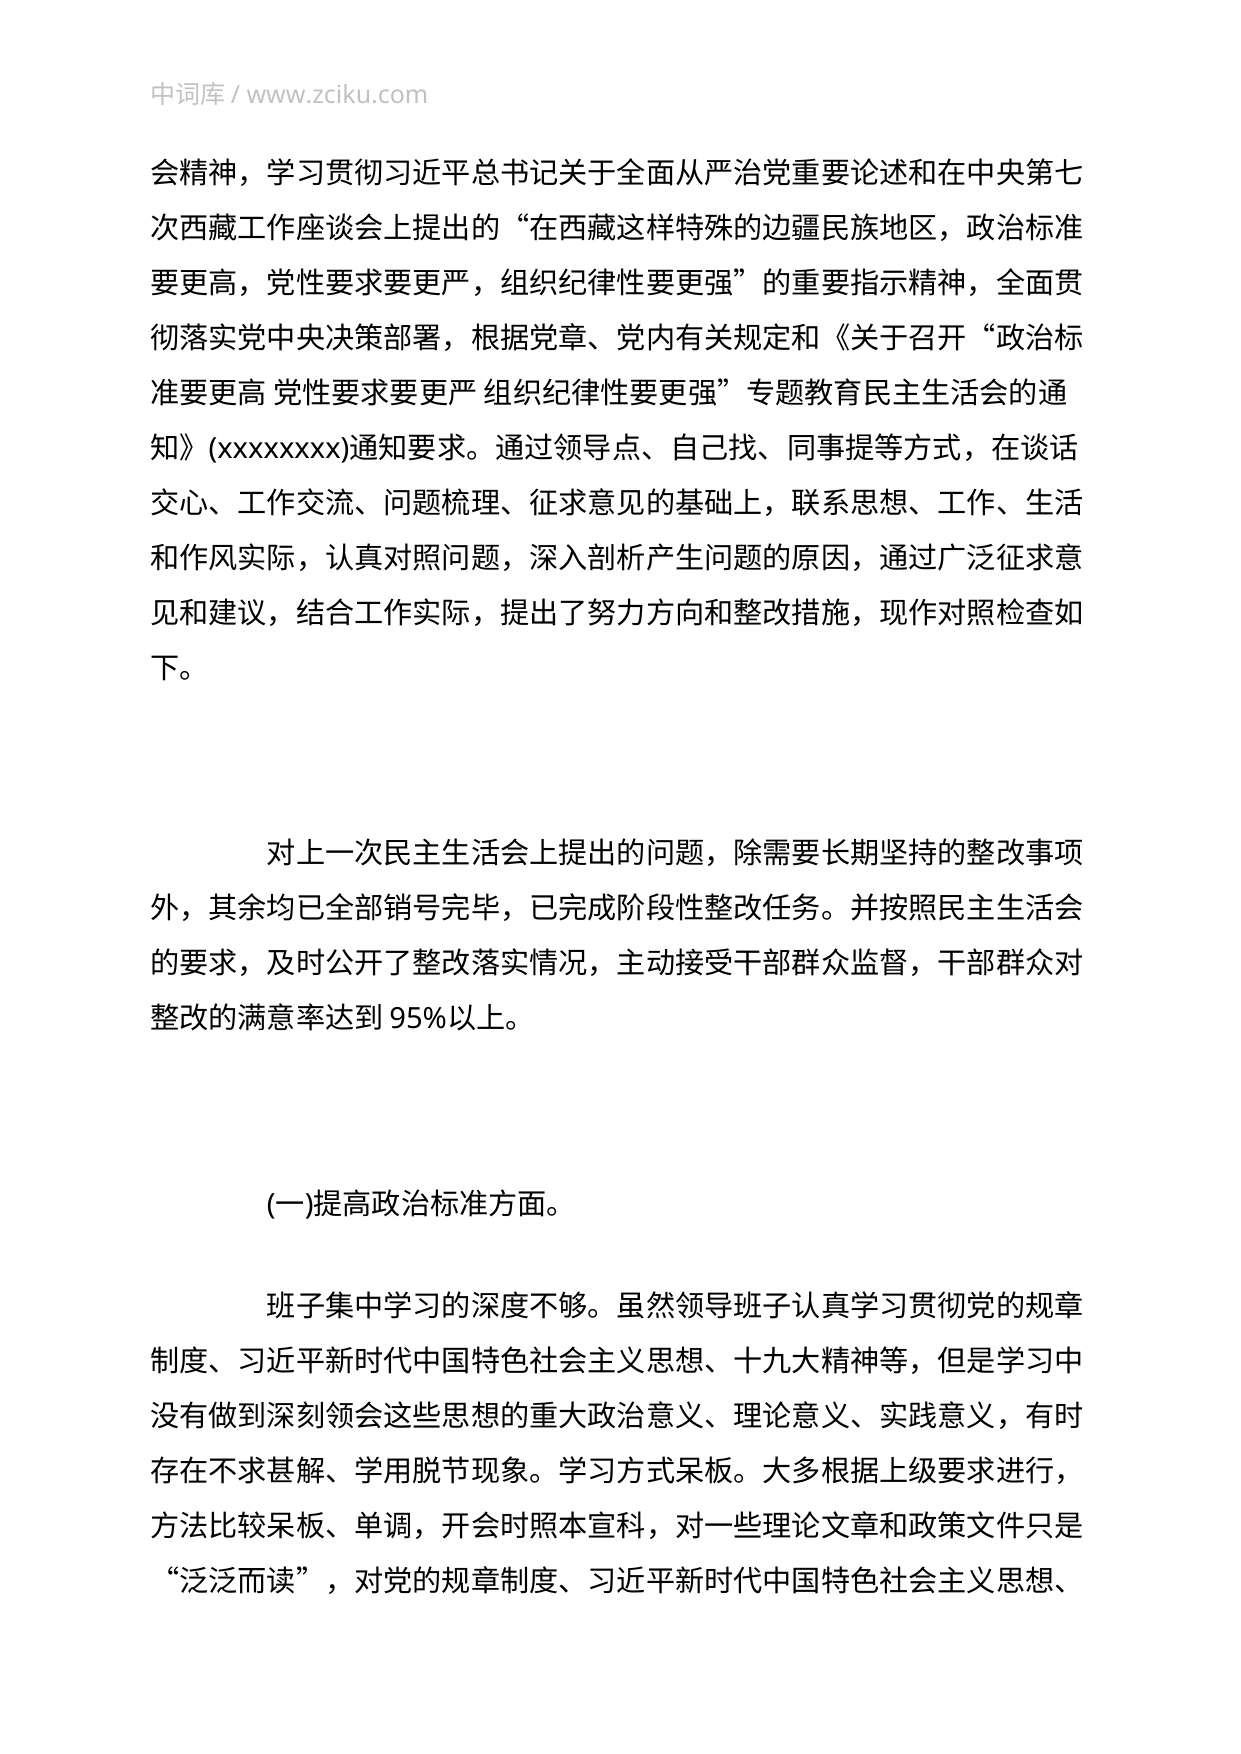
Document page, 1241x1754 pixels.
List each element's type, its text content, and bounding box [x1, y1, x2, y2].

text (一)提高政治标准方面。 [150, 1181, 1090, 1223]
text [150, 150, 1090, 686]
text 对上一次民主生活会上提出的问题，除需要长期坚持的整改事项外，其余均已全部销号完毕，已完成阶段性整改任务。并按照民主生活会的要求，及时公开了整改落实情况，主动接受干部群众监督，干部群众对整改的满意率达到95%以上。 [150, 830, 1090, 1037]
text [150, 1283, 1090, 1600]
